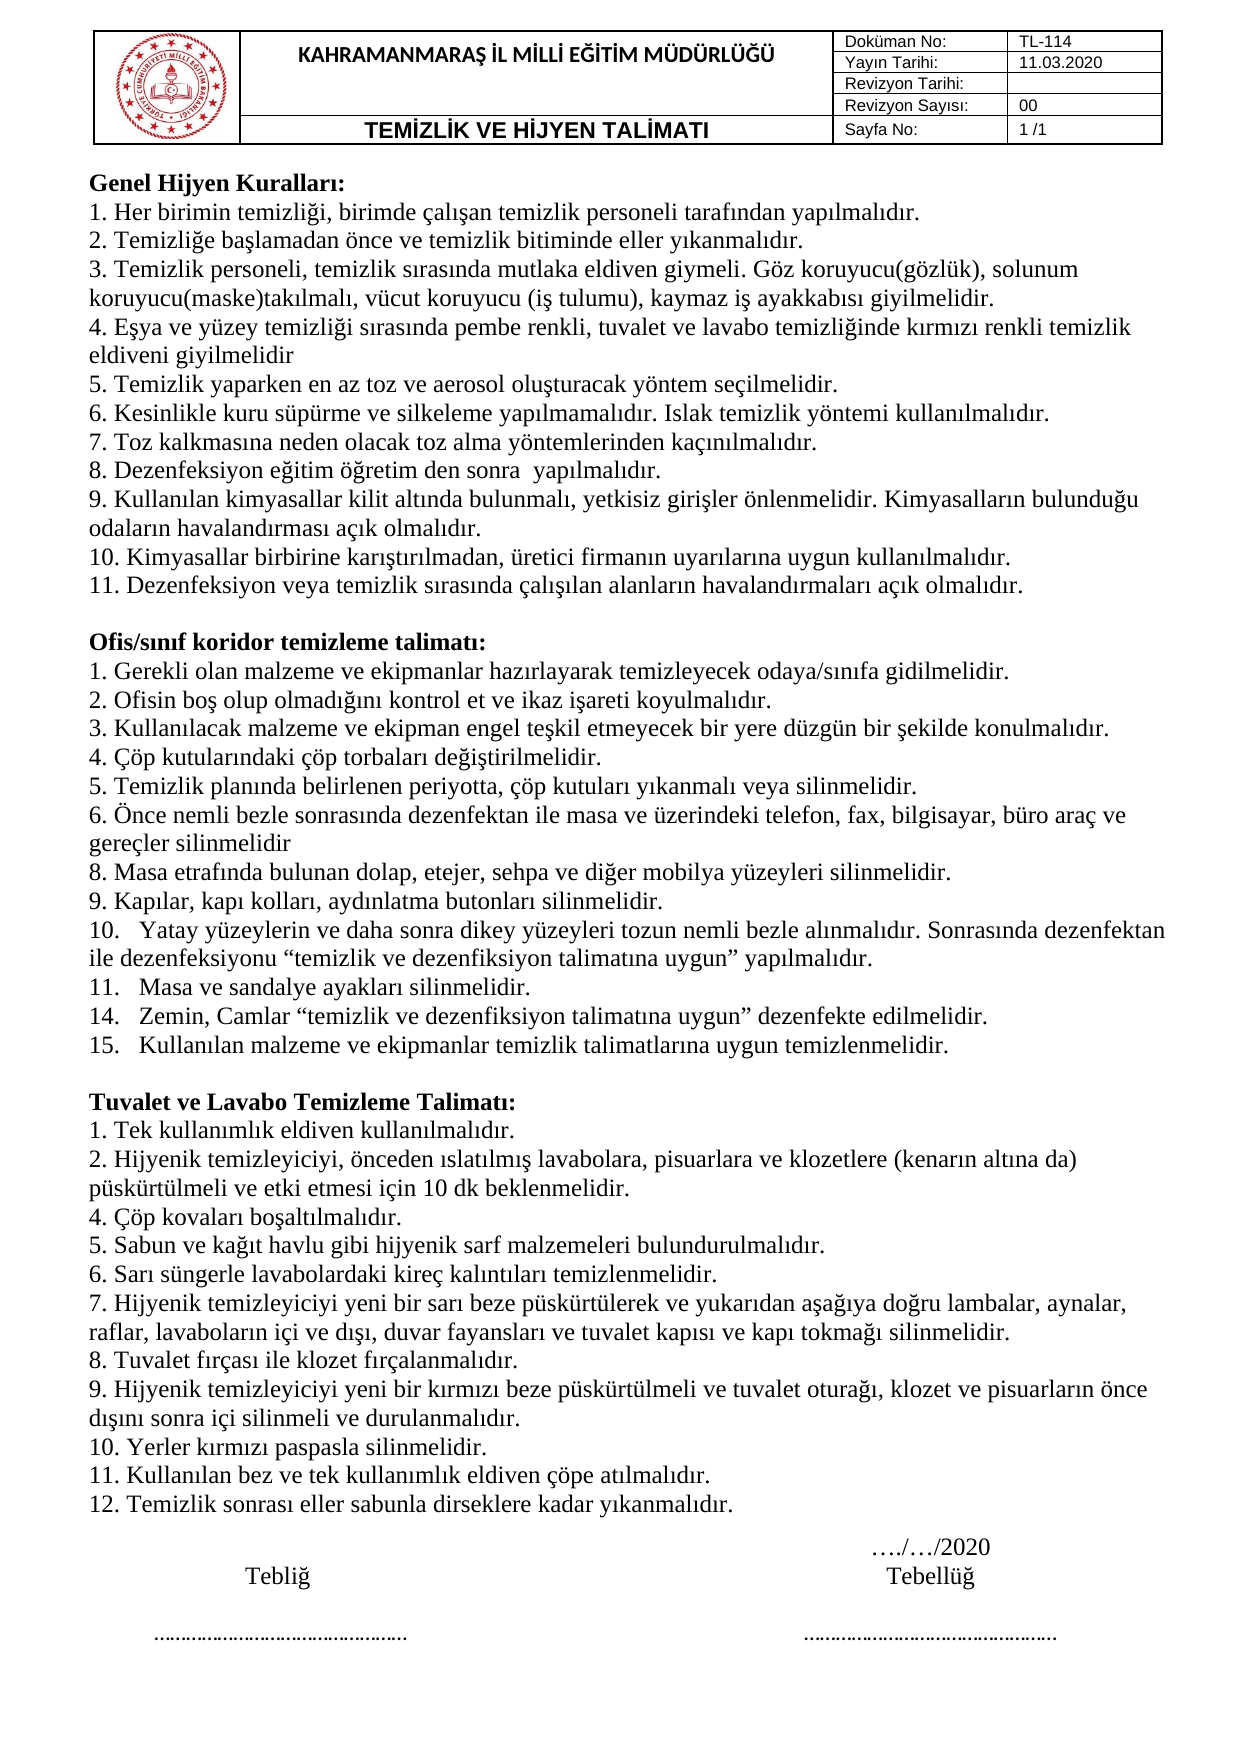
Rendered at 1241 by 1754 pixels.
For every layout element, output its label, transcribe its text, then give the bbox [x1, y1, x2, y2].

text 7. Hijyenik temizleyiciyi yeni bir sarı beze püskürtülerek ve yukarıdan aşağıya doğru lambalar, aynalar, raflar, lavaboların içi ve dışı, duvar fayansları ve tuvalet kapısı ve kapı tokmağı silinmelidir. [89, 1288, 1167, 1345]
text 2. Temizliğe başlamadan önce ve temizlik bitiminde eller yıkanmalıdır. [89, 226, 1167, 254]
text 9. Hijyenik temizleyiciyi yeni bir kırmızı beze püskürtülmeli ve tuvalet oturağı, klozet ve pisuarların önce dışını sonra içi silinmeli ve durulanmalıdır. [89, 1374, 1167, 1432]
text 9. Kapılar, kapı kolları, aydınlatma butonları silinmelidir. [89, 886, 1167, 915]
text 10. Kimyasallar birbirine karıştırılmadan, üretici firmanın uyarılarına uygun kullanılmalıdır. [89, 542, 1167, 571]
text 3. Temizlik personeli, temizlik sırasında mutlaka eldiven giymeli. Göz koruyucu(gözlük), solunum koruyucu(maske)takılmalı, vücut koruyucu (iş tulumu), kaymaz iş ayakkabısı giyilmelidir. [89, 254, 1167, 312]
text 2. Ofisin boş olup olmadığını kontrol et ve ikaz işareti koyulmalıdır. [89, 685, 1167, 713]
text 9. Kullanılan kimyasallar kilit altında bulunmalı, yetkisiz girişler önlenmelidir. Kimyasalların bulunduğu odaların havalandırması açık olmalıdır. [89, 484, 1167, 542]
text 12. Temizlik sonrası eller sabunla dirseklere kadar yıkanmalıdır. [89, 1489, 1167, 1518]
text Tuvalet ve Lavabo Temizleme Talimatı: [89, 1087, 1167, 1115]
text 6. Önce nemli bezle sonrasında dezenfektan ile masa ve üzerindeki telefon, fax, bilgisayar, büro araç ve gereçler silinmelidir [89, 800, 1167, 857]
text 8. Tuvalet fırçası ile klozet fırçalanmalıdır. [89, 1345, 1167, 1374]
text Ofis/sınıf koridor temizleme talimatı: [89, 627, 1167, 656]
text 5. Sabun ve kağıt havlu gibi hijyenik sarf malzemeleri bulundurulmalıdır. [89, 1230, 1167, 1259]
text Tebliğ Tebellüğ [89, 1561, 1167, 1590]
text 2. Hijyenik temizleyiciyi, önceden ıslatılmış lavabolara, pisuarlara ve klozetlere (kenarın altına da) püskürtülmeli ve etki etmesi için 10 dk beklenmelidir. [89, 1144, 1167, 1202]
text 1. Her birimin temizliği, birimde çalışan temizlik personeli tarafından yapılmalıdır. [89, 197, 1167, 226]
text 11. Masa ve sandalye ayakları silinmelidir. [89, 972, 1167, 1001]
text 1. Tek kullanımlık eldiven kullanılmalıdır. [89, 1115, 1167, 1144]
text …./…/2020 [89, 1532, 1167, 1561]
text 11. Kullanılan bez ve tek kullanımlık eldiven çöpe atılmalıdır. [89, 1460, 1167, 1489]
text 15. Kullanılan malzeme ve ekipmanlar temizlik talimatlarına uygun temizlenmelidir. [89, 1030, 1167, 1058]
text 10. Yerler kırmızı paspasla silinmelidir. [89, 1432, 1167, 1460]
text 14. Zemin, Camlar “temizlik ve dezenfiksiyon talimatına uygun” dezenfekte edilmelidir. [89, 1001, 1167, 1030]
text 8. Dezenfeksiyon eğitim öğretim den sonra yapılmalıdır. [89, 456, 1167, 484]
text 5. Temizlik yaparken en az toz ve aerosol oluşturacak yöntem seçilmelidir. [89, 369, 1167, 398]
text 11. Dezenfeksiyon veya temizlik sırasında çalışılan alanların havalandırmaları açık olmalıdır. [89, 571, 1167, 599]
text 10. Yatay yüzeylerin ve daha sonra dikey yüzeyleri tozun nemli bezle alınmalıdır. Sonrasında dezenfektan ile dezenfeksiyonu “temizlik ve dezenfiksiyon talimatına uygun” yapılmalıdır. [89, 915, 1167, 972]
text Genel Hijyen Kuralları: [89, 168, 1167, 197]
text 7. Toz kalkmasına neden olacak toz alma yöntemlerinden kaçınılmalıdır. [89, 427, 1167, 456]
text 3. Kullanılacak malzeme ve ekipman engel teşkil etmeyecek bir yere düzgün bir şekilde konulmalıdır. [89, 713, 1167, 742]
text 4. Çöp kutularındaki çöp torbaları değiştirilmelidir. [89, 742, 1167, 771]
text 8. Masa etrafında bulunan dolap, etejer, sehpa ve diğer mobilya yüzeyleri silinmelidir. [89, 857, 1167, 886]
text 1. Gerekli olan malzeme ve ekipmanlar hazırlayarak temizleyecek odaya/sınıfa gidilmelidir. [89, 656, 1167, 685]
text ………………………………………… ………………………………………… [89, 1618, 1167, 1646]
text 5. Temizlik planında belirlenen periyotta, çöp kutuları yıkanmalı veya silinmelidir. [89, 771, 1167, 800]
picture [114, 33, 228, 139]
text 4. Eşya ve yüzey temizliği sırasında pembe renkli, tuvalet ve lavabo temizliğinde kırmızı renkli temizlik eldiveni giyilmelidir [89, 312, 1167, 369]
text 6. Kesinlikle kuru süpürme ve silkeleme yapılmamalıdır. Islak temizlik yöntemi kullanılmalıdır. [89, 398, 1167, 427]
text 4. Çöp kovaları boşaltılmalıdır. [89, 1202, 1167, 1230]
text 6. Sarı süngerle lavabolardaki kireç kalıntıları temizlenmelidir. [89, 1259, 1167, 1288]
